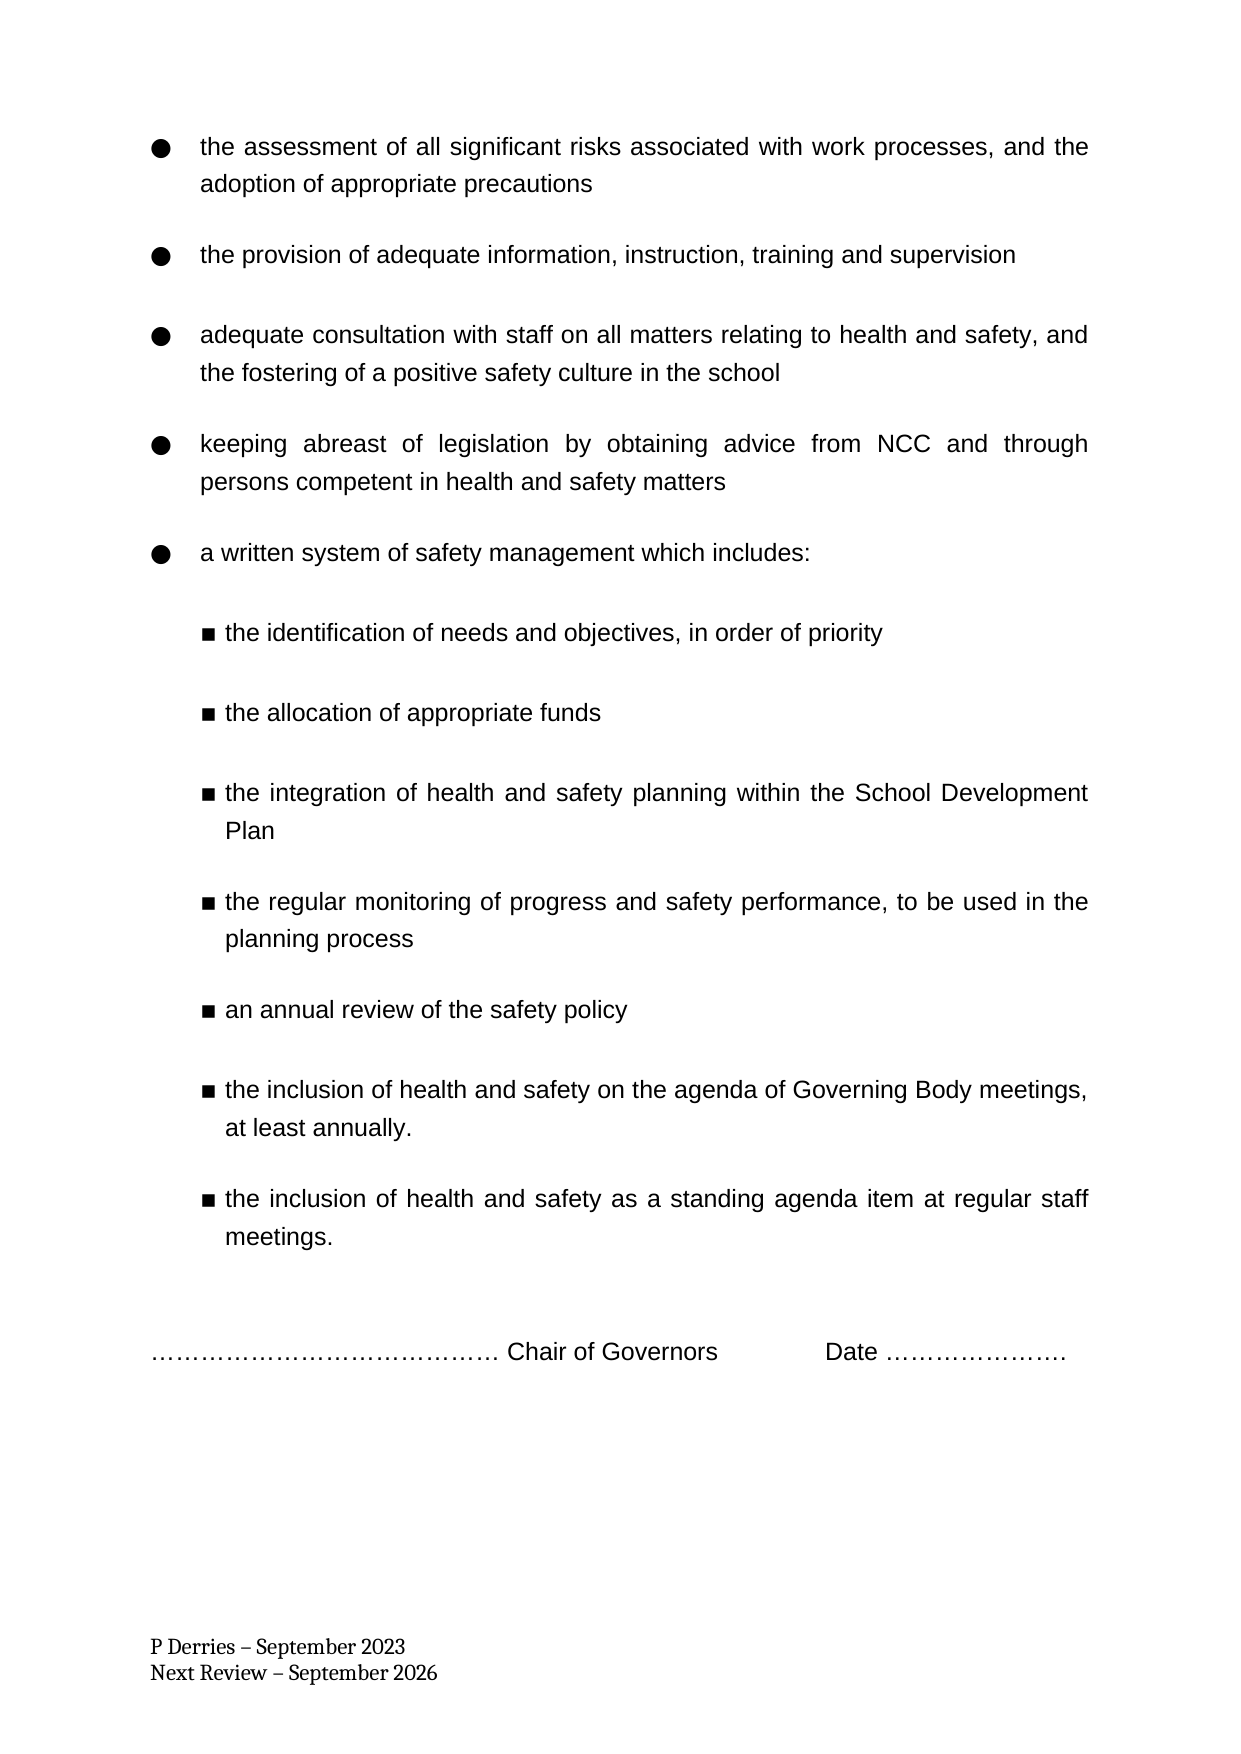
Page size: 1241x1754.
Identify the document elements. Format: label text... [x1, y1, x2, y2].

list the inclusion of health and safety on the agenda of Governing Body meetings, at least annually. [200, 1062, 1090, 1142]
list the provision of adequate information, instruction, training and supervision [150, 227, 1090, 278]
list a written system of safety management which includes: [150, 524, 1090, 576]
list the allocation of appropriate funds [200, 684, 1090, 736]
list keeping abreast of legislation by obtaining advice from NCC and through persons competent in health and safety matters [150, 416, 1090, 496]
list adequate consultation with staff on all matters relating to health and safety, and the fostering of a positive safety culture in the school [150, 307, 1090, 387]
list the regular monitoring of progress and safety performance, to be used in the planning process [200, 873, 1090, 953]
list the identification of needs and objectives, in order of priority [200, 604, 1090, 656]
list the inclusion of health and safety as a standing agenda item at regular staff meetings. [200, 1171, 1090, 1251]
list an annual review of the safety policy [200, 982, 1090, 1033]
text …………………………………… Chair of Governors Date …………………. [150, 1337, 1090, 1366]
list the integration of health and safety planning within the School Development Plan [200, 764, 1090, 844]
list the assessment of all significant risks associated with work processes, and the adoption of appropriate precautions [150, 118, 1090, 198]
